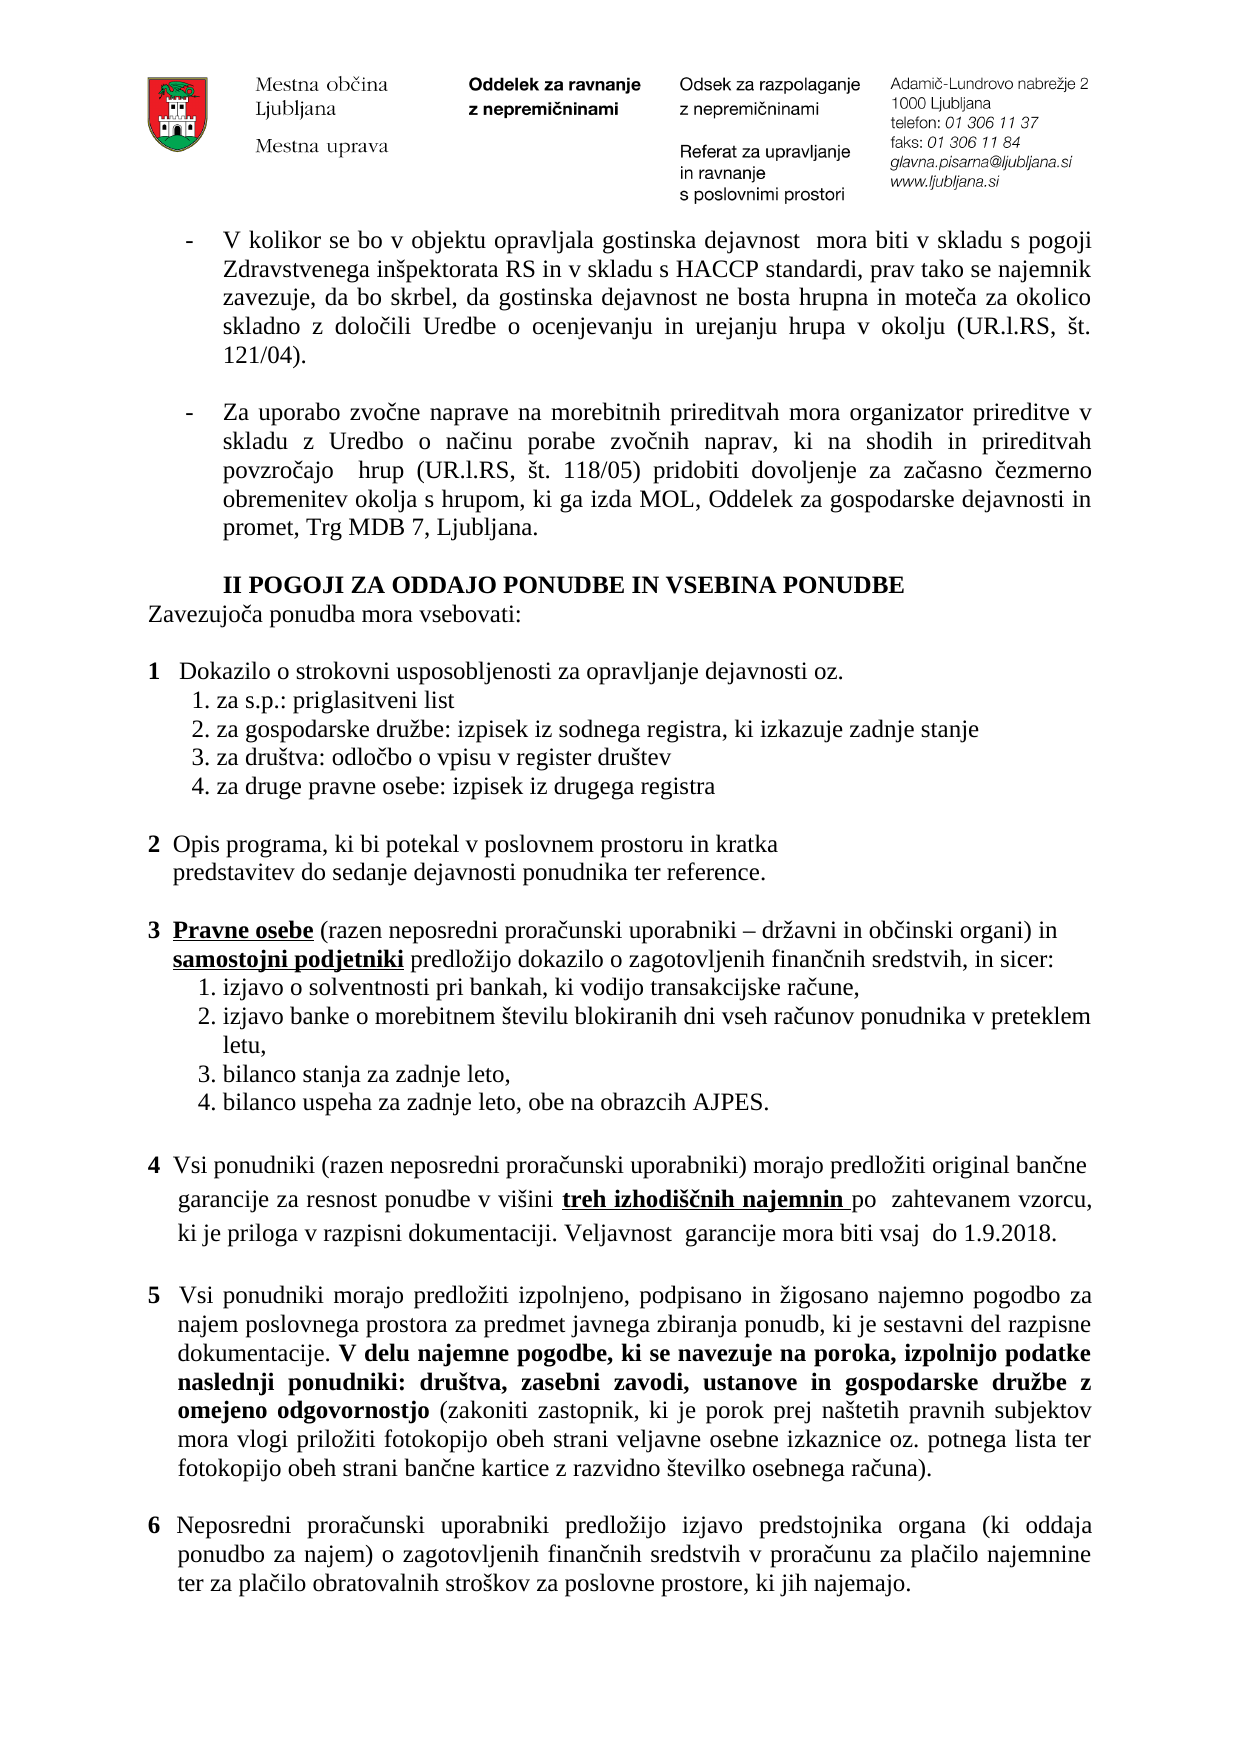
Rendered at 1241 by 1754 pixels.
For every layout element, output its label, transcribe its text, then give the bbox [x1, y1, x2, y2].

text 5 Vsi ponudniki morajo predložiti izpolnjeno, podpisano in žigosano najemno pogodbo za najem poslovnega prostora za predmet javnega zbiranja ponudb, ki je sestavni del razpisne dokumentacije. V delu najemne pogodbe, ki se navezuje na poroka, izpolnijo podatke naslednji ponudniki: društva, zasebni zavodi, ustanove in gospodarske družbe z omejeno odgovornostjo (zakoniti zastopnik, ki je porok prej naštetih pravnih subjektov mora vlogi priložiti fotokopijo obeh strani veljavne osebne izkaznice oz. potnega lista ter fotokopijo obeh strani bančne kartice z razvidno številko osebnega računa). [148, 1280, 1093, 1482]
text 2 Opis programa, ki bi potekal v poslovnem prostoru in kratka [148, 829, 1093, 857]
text II POGOJI ZA ODDAJO PONUDBE IN VSEBINA PONUDBE [223, 570, 1093, 599]
text predstavitev do sedanje dejavnosti ponudnika ter reference. [148, 857, 1093, 886]
text 1. za s.p.: priglasitveni list [148, 685, 1093, 714]
text Zavezujoča ponudba mora vsebovati: [148, 599, 1093, 627]
picture [147, 73, 1093, 225]
text 4 Vsi ponudniki (razen neposredni proračunski uporabniki) morajo predložiti original bančne [148, 1145, 1093, 1179]
text 4. za druge pravne osebe: izpisek iz drugega registra [148, 771, 1093, 800]
text letu, [198, 1030, 1093, 1059]
text 4. bilanco uspeha za zadnje leto, obe na obrazcih AJPES. [198, 1087, 1093, 1116]
list Za uporabo zvočne naprave na morebitnih prireditvah mora organizator prireditve v skladu z Uredbo o načinu porabe zvočnih naprav, ki na shodih in prireditvah povzročajo hrup (UR.l.RS, št. 118/05) pridobiti dovoljenje za začasno čezmerno obremenitev okolja s hrupom, ki ga izda MOL, Oddelek za gospodarske dejavnosti in promet, Trg MDB 7, Ljubljana. [185, 397, 1093, 541]
text 3. za društva: odločbo o vpisu v register društev [148, 742, 1093, 771]
text 1. izjavo o solventnosti pri bankah, ki vodijo transakcijske račune, [198, 972, 1093, 1001]
text 1 Dokazilo o strokovni usposobljenosti za opravljanje dejavnosti oz. [148, 656, 1093, 685]
text samostojni podjetniki predložijo dokazilo o zagotovljenih finančnih sredstvih, in sicer: [148, 944, 1093, 972]
text garancije za resnost ponudbe v višini treh izhodiščnih najemnin po zahtevanem vzorcu, ki je priloga v razpisni dokumentaciji. Veljavnost garancije mora biti vsaj do 1.9.2018. [148, 1179, 1093, 1247]
text 6 Neposredni proračunski uporabniki predložijo izjavo predstojnika organa (ki oddaja ponudbo za najem) o zagotovljenih finančnih sredstvih v proračunu za plačilo najemnine ter za plačilo obratovalnih stroškov za poslovne prostore, ki jih najemajo. [148, 1510, 1093, 1597]
text 3 Pravne osebe (razen neposredni proračunski uporabniki – državni in občinski organi) in [148, 915, 1093, 944]
text 3. bilanco stanja za zadnje leto, [198, 1059, 1093, 1087]
text 2. izjavo banke o morebitnem številu blokiranih dni vseh računov ponudnika v preteklem [198, 1001, 1093, 1030]
text 2. za gospodarske družbe: izpisek iz sodnega registra, ki izkazuje zadnje stanje [148, 714, 1093, 742]
list V kolikor se bo v objektu opravljala gostinska dejavnost mora biti v skladu s pogoji Zdravstvenega inšpektorata RS in v skladu s HACCP standardi, prav tako se najemnik zavezuje, da bo skrbel, da gostinska dejavnost ne bosta hrupna in moteča za okolico skladno z določili Uredbe o ocenjevanju in urejanju hrupa v okolju (UR.l.RS, št. 121/04). [185, 225, 1093, 369]
